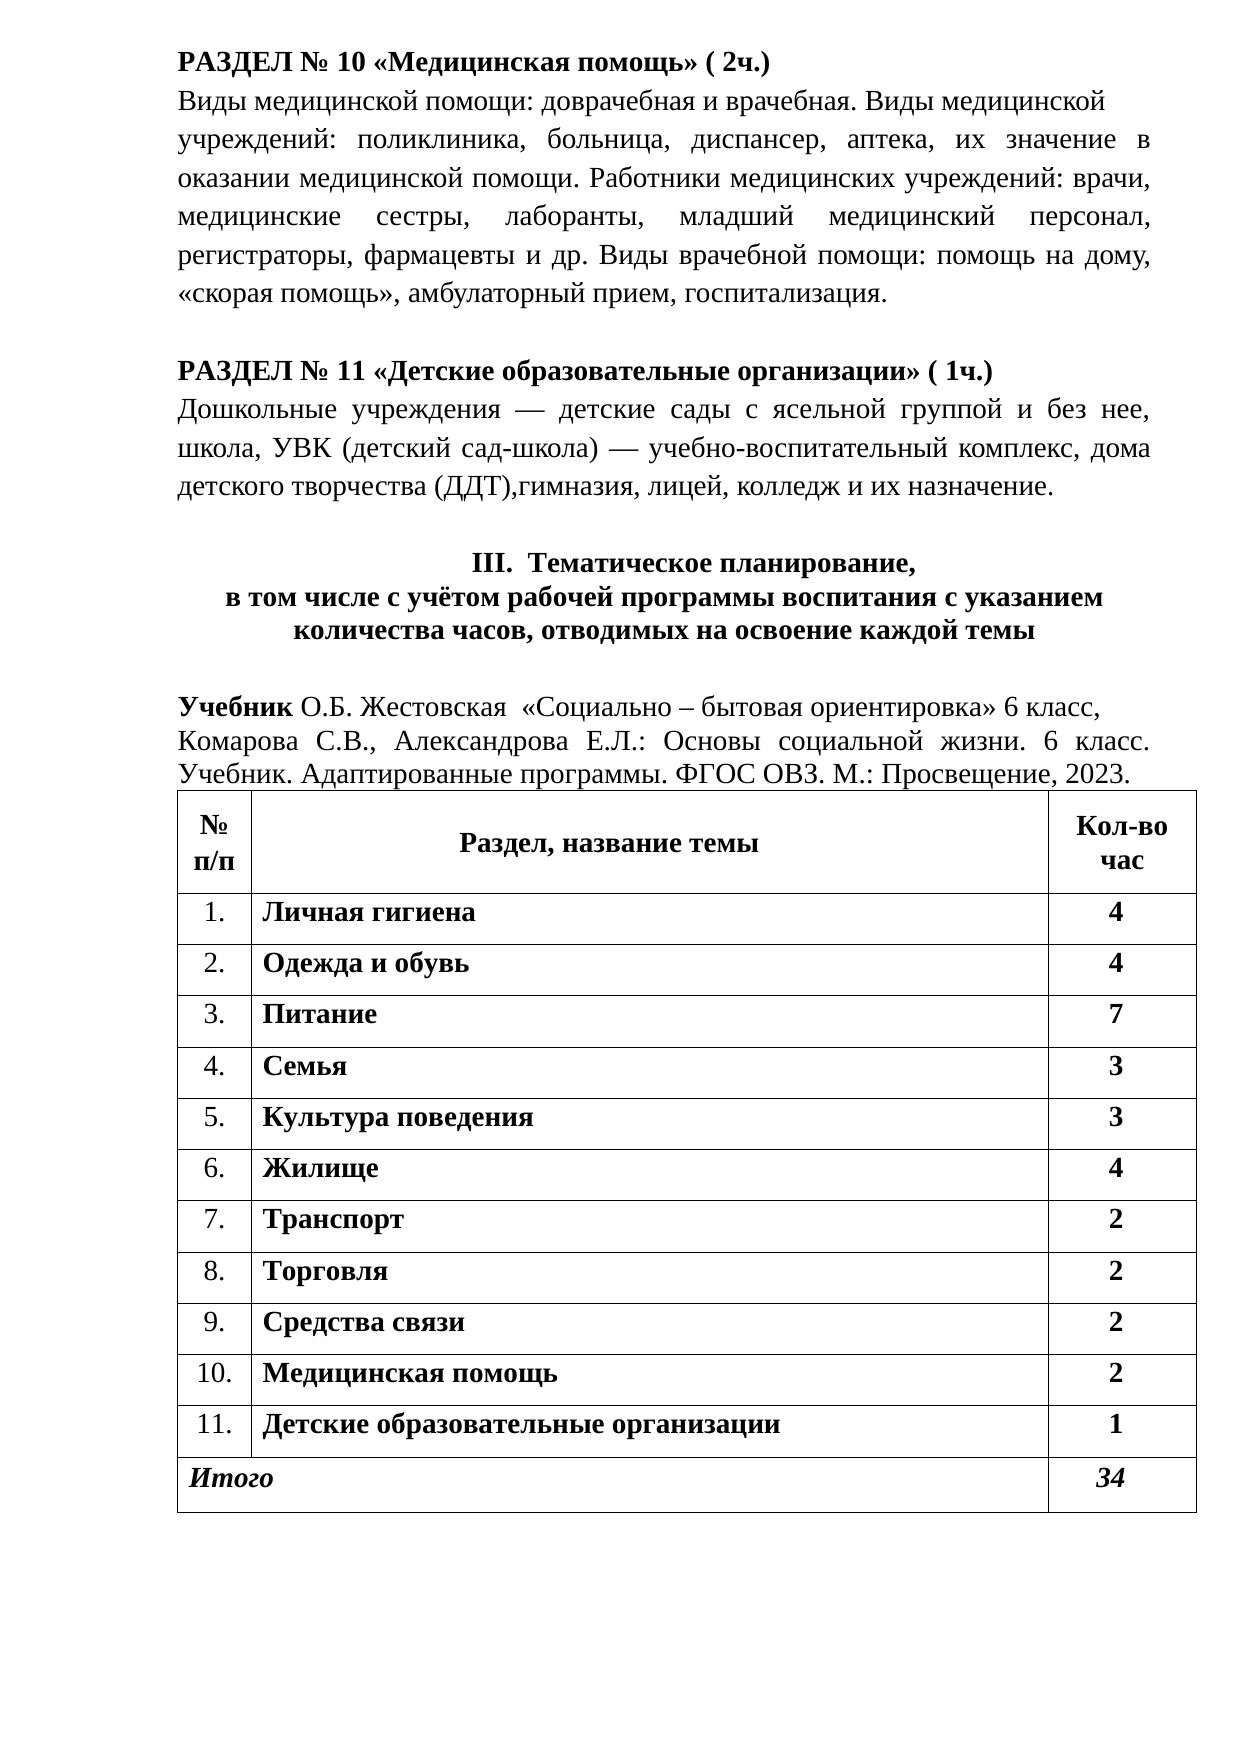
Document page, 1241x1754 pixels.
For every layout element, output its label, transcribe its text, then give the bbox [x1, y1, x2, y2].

table_cell 4 [1049, 1150, 1196, 1200]
table_cell 11. [178, 1406, 251, 1457]
text учреждений: поликлиника, больница, диспансер, аптека, их значение в оказании медицинской помощи. Работники медицинских учреждений: врачи, медицинские сестры, лаборанты, младший медицинский персонал, регистраторы, фармацевты и др. Виды врачебной помощи: помощь на дому, «скорая помощь», амбулаторный прием, госпитализация. [177, 121, 1152, 309]
table_cell Личная гигиена [252, 894, 1048, 944]
table_cell 2. [178, 945, 251, 995]
table_cell 1 [1049, 1406, 1196, 1457]
table_header Раздел, название темы [252, 791, 1048, 893]
text РАЗДЕЛ № 11 «Детские образовательные организации» ( 1ч.) [177, 353, 1152, 386]
table_cell Жилище [252, 1150, 1048, 1200]
table_cell 3. [178, 996, 251, 1047]
table_cell Итого [178, 1458, 1048, 1512]
table_cell 3 [1049, 1099, 1196, 1149]
text Комарова С.В., Александрова Е.Л.: Основы социальной жизни. 6 класс. Учебник. Адаптированные программы. ФГОС ОВЗ. М.: Просвещение, 2023. [177, 723, 1152, 790]
table_cell Детские образовательные организации [252, 1406, 1048, 1457]
table_cell 4. [178, 1048, 251, 1098]
table_cell 2 [1049, 1253, 1196, 1303]
table_cell Торговля [252, 1253, 1048, 1303]
table_cell 2 [1049, 1355, 1196, 1405]
text Виды медицинской помощи: доврачебная и врачебная. Виды медицинской [177, 83, 1152, 116]
table_cell 34 [1049, 1458, 1196, 1512]
text Учебник О.Б. Жестовская «Социально – бытовая ориентировка» 6 класс, [177, 689, 1152, 723]
table_cell Питание [252, 996, 1048, 1047]
table_cell Транспорт [252, 1201, 1048, 1252]
table_cell 2 [1049, 1304, 1196, 1354]
table_cell 10. [178, 1355, 251, 1405]
table_cell Культура поведения [252, 1099, 1048, 1149]
table_header № п/п [178, 791, 251, 893]
text в том числе с учётом рабочей программы воспитания с указанием количества часов, отводимых на освоение каждой темы [177, 579, 1152, 646]
table_cell Медицинская помощь [252, 1355, 1048, 1405]
table_cell 6. [178, 1150, 251, 1200]
table_cell 4 [1049, 945, 1196, 995]
table_header Кол-во час [1049, 791, 1196, 893]
text РАЗДЕЛ № 10 «Медицинская помощь» ( 2ч.) [177, 44, 1152, 78]
table_cell 8. [178, 1253, 251, 1303]
table_cell Одежда и обувь [252, 945, 1048, 995]
text III. Тематическое планирование, [177, 545, 1152, 579]
table_cell 3 [1049, 1048, 1196, 1098]
table_cell Средства связи [252, 1304, 1048, 1354]
table_cell 2 [1049, 1201, 1196, 1252]
text Дошкольные учреждения — детские сады с ясельной группой и без нее, школа, УВК (детский сад-школа) — учебно-воспитательный комплекс, дома детского творчества (ДДТ),гимназия, лицей, колледж и их назначение. [177, 391, 1152, 502]
table_cell 1. [178, 894, 251, 944]
table_cell Семья [252, 1048, 1048, 1098]
table_cell 7 [1049, 996, 1196, 1047]
table_cell 4 [1049, 894, 1196, 944]
table_cell 9. [178, 1304, 251, 1354]
table_cell 7. [178, 1201, 251, 1252]
table_cell 5. [178, 1099, 251, 1149]
